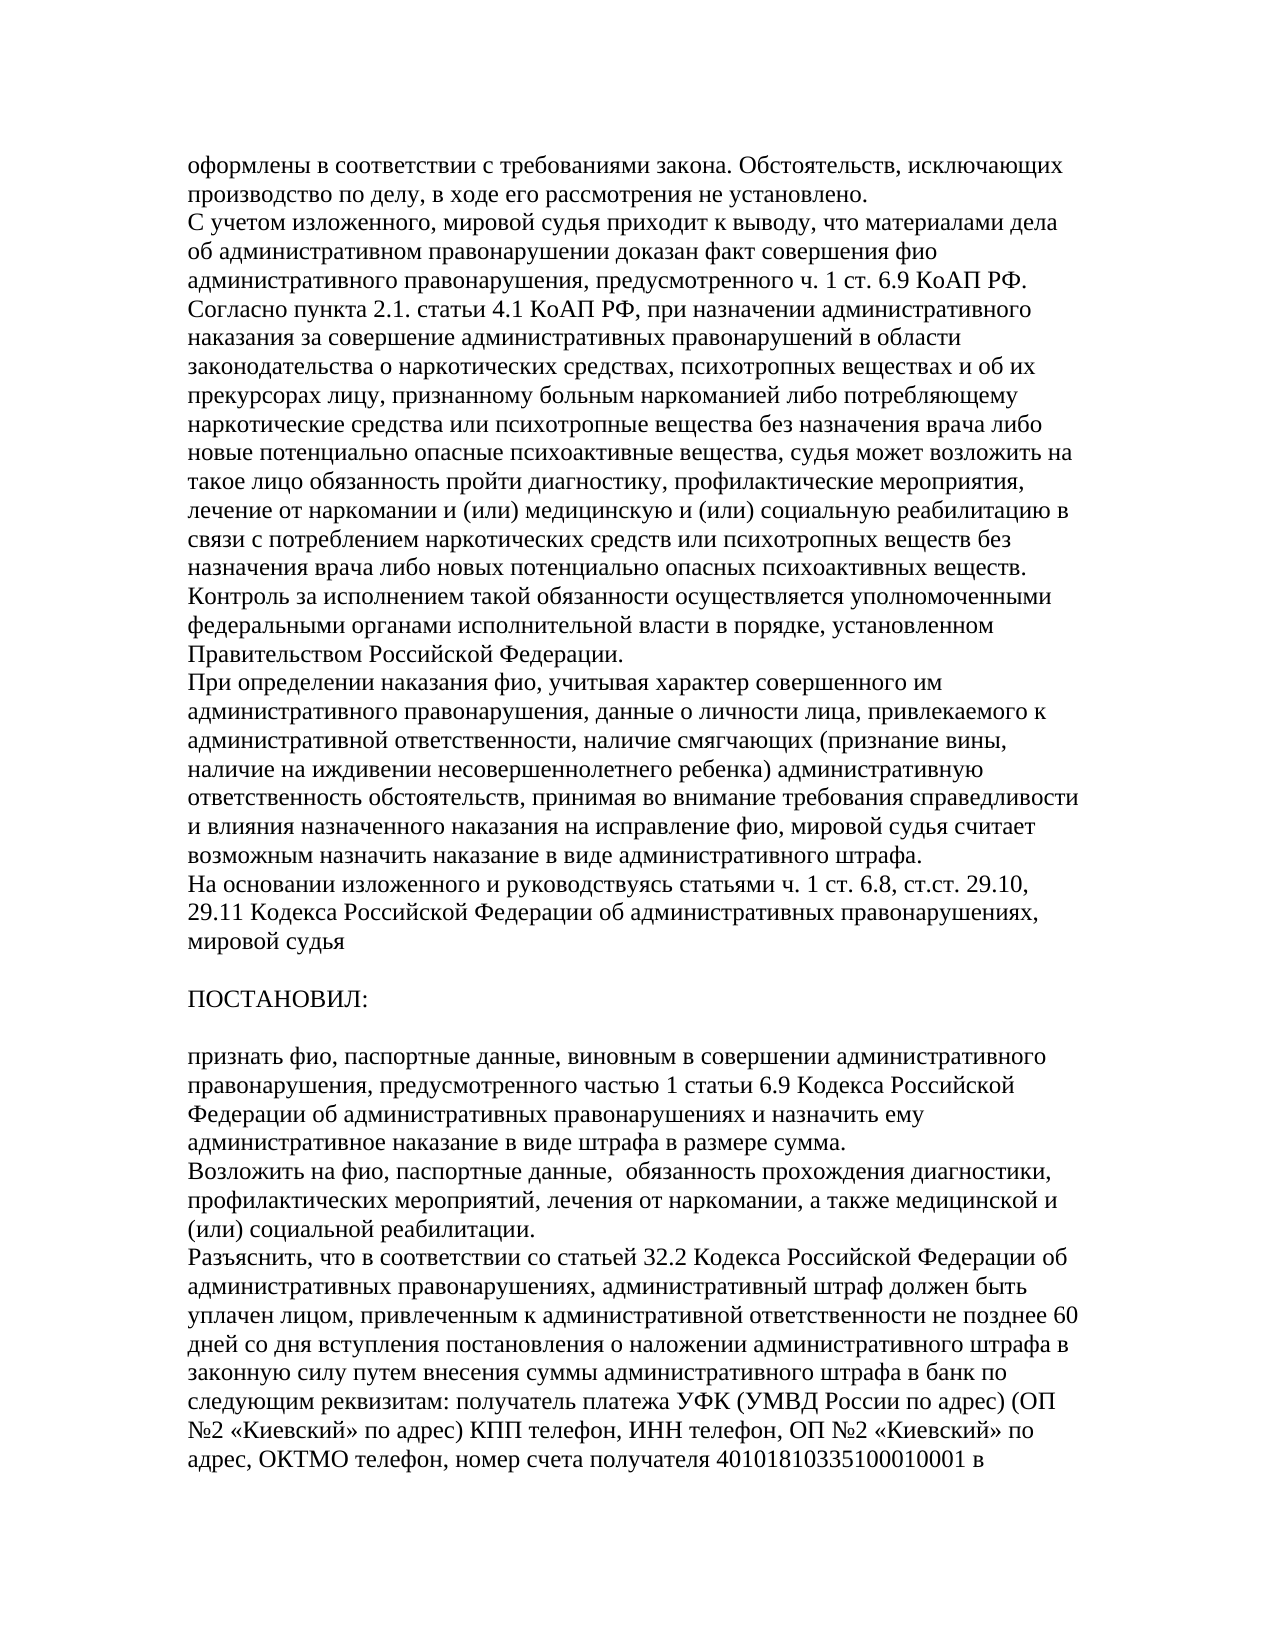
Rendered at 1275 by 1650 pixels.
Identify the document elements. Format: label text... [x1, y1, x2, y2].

text ПОСТАНОВИЛ: [187, 984, 1087, 1012]
text признать фио, паспортные данные, виновным в совершении административного правонарушения, предусмотренного частью 1 статьи 6.9 Кодекса Российской Федерации об административных правонарушениях и назначить ему административное наказание в виде штрафа в размере сумма. [187, 1041, 1087, 1156]
text При определении наказания фио, учитывая характер совершенного им административного правонарушения, данные о личности лица, привлекаемого к административной ответственности, наличие смягчающих (признание вины, наличие на иждивении несовершеннолетнего ребенка) административную ответственность обстоятельств, принимая во внимание требования справедливости и влияния назначенного наказания на исправление фио, мировой судья считает возможным назначить наказание в виде административного штрафа. [187, 667, 1087, 869]
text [187, 150, 1087, 207]
text На основании изложенного и руководствуясь статьями ч. 1 ст. 6.8, ст.ст. 29.10, 29.11 Кодекса Российской Федерации об административных правонарушениях, мировой судья [187, 869, 1087, 955]
text Согласно пункта 2.1. статьи 4.1 КоАП РФ, при назначении административного наказания за совершение административных правонарушений в области законодательства о наркотических средствах, психотропных веществах и об их прекурсорах лицу, признанному больным наркоманией либо потребляющему наркотические средства или психотропные вещества без назначения врача либо новые потенциально опасные психоактивные вещества, судья может возложить на такое лицо обязанность пройти диагностику, профилактические мероприятия, лечение от наркомании и (или) медицинскую и (или) социальную реабилитацию в связи с потреблением наркотических средств или психотропных веществ без назначения врача либо новых потенциально опасных психоактивных веществ. Контроль за исполнением такой обязанности осуществляется уполномоченными федеральными органами исполнительной власти в порядке, установленном Правительством Российской Федерации. [187, 294, 1087, 667]
text Возложить на фио, паспортные данные, обязанность прохождения диагностики, профилактических мероприятий, лечения от наркомании, а также медицинской и (или) социальной реабилитации. [187, 1156, 1087, 1242]
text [187, 1242, 1087, 1472]
text С учетом изложенного, мировой судья приходит к выводу, что материалами дела об административном правонарушении доказан факт совершения фио административного правонарушения, предусмотренного ч. 1 ст. 6.9 КоАП РФ. [187, 207, 1087, 294]
